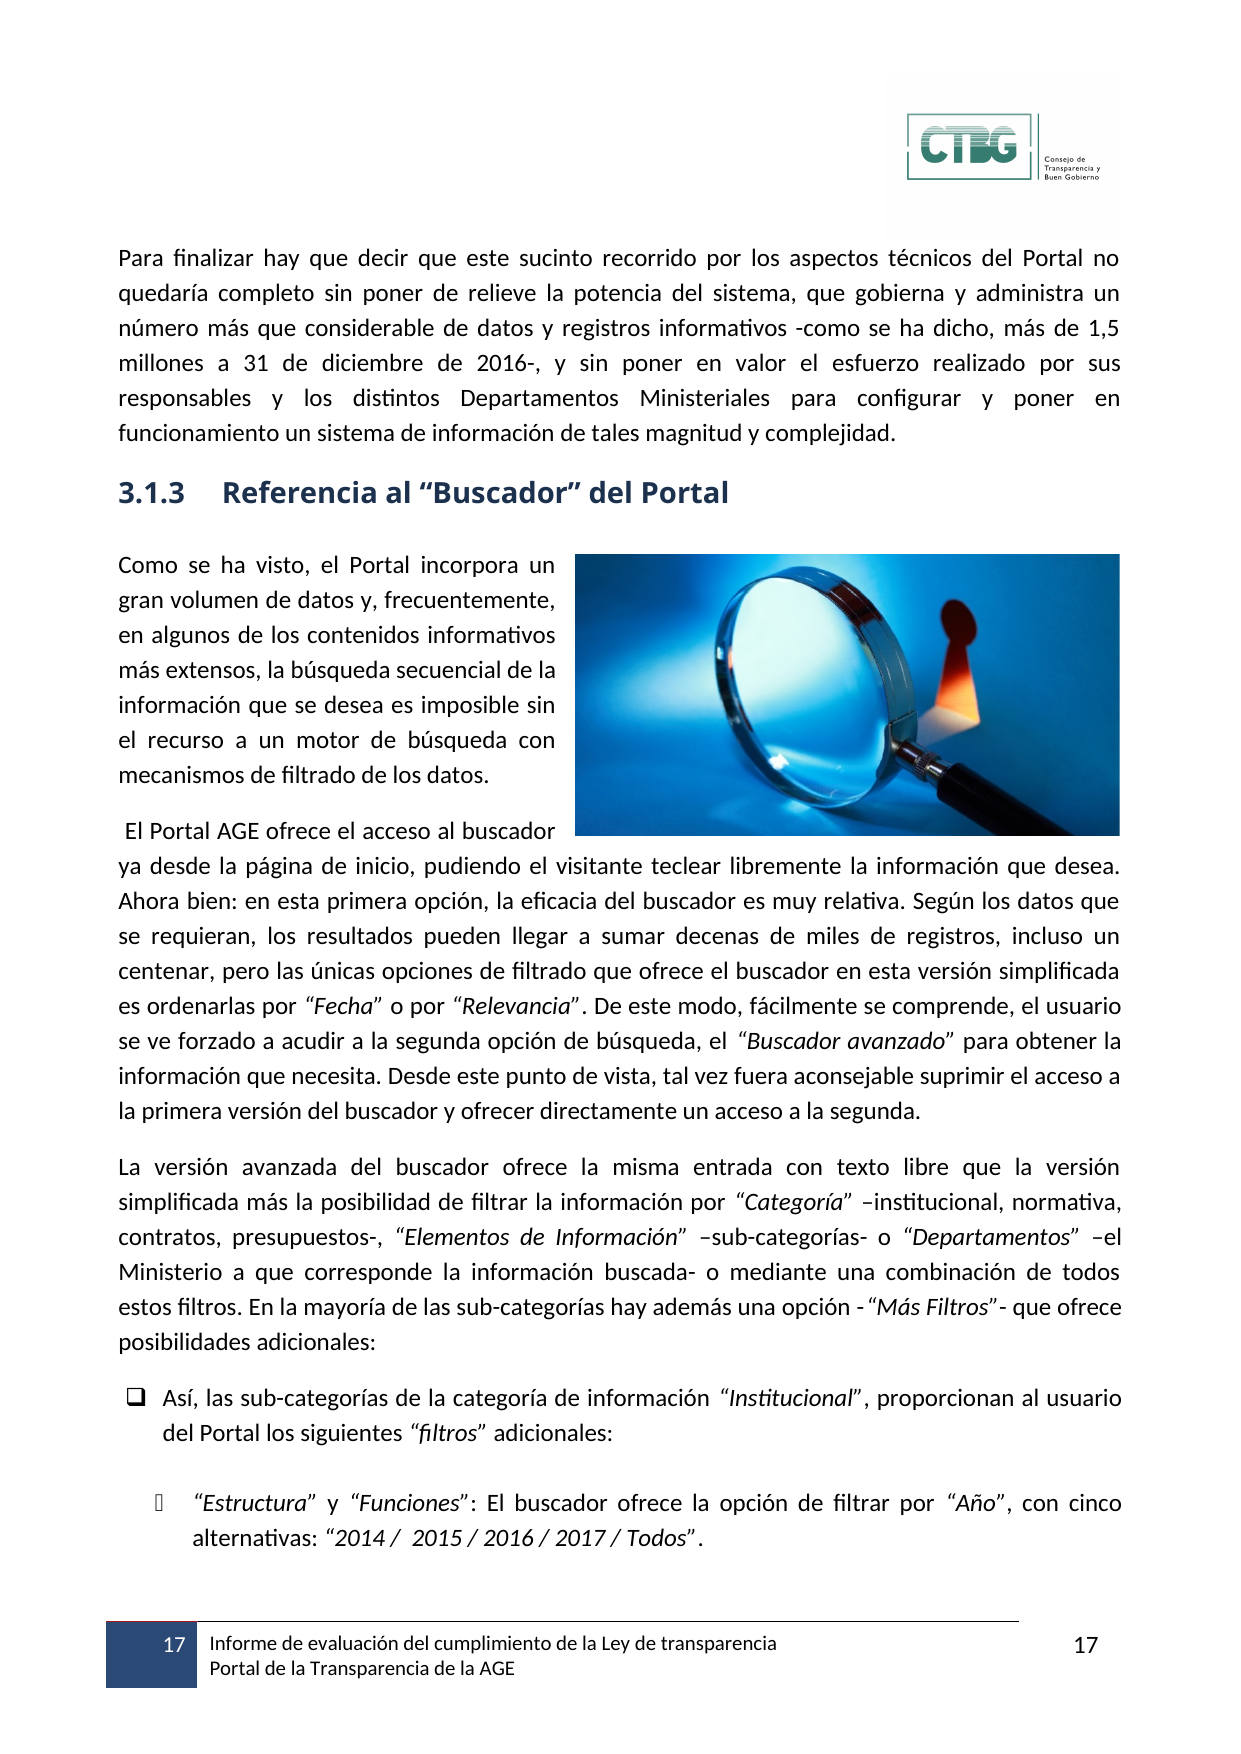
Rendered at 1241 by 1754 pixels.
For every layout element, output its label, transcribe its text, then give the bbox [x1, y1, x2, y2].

list Así, las sub-categorías de la categoría de información “Institucional”, proporcionan al usuario del Portal los siguientes “filtros” adicionales: [125, 1382, 1122, 1447]
picture [735, 588, 745, 597]
text Para finalizar hay que decir que este sucinto recorrido por los aspectos técnicos del Portal no quedaría completo sin poner de relieve la potencia del sistema, que gobierna y administra un número más que considerable de datos y registros informativos -como se ha dicho, más de 1,5 millones a 31 de diciembre de 2016-, y sin poner en valor el esfuerzo realizado por sus responsables y los distintos Departamentos Ministeriales para configurar y poner en funcionamiento un sistema de información de tales magnitud y complejidad. [118, 242, 1122, 447]
picture [575, 554, 1120, 836]
list “Estructura” y “Funciones”: El buscador ofrece la opción de filtrar por “Año”, con cinco alternativas: “2014 / 2015 / 2016 / 2017 / Todos”. [154, 1487, 1122, 1552]
text La versión avanzada del buscador ofrece la misma entrada con texto libre que la versión simplificada más la posibilidad de filtrar la información por “Categoría” –institucional, normativa, contratos, presupuestos-, “Elementos de Información” –sub-categorías- o “Departamentos” –el Ministerio a que corresponde la información buscada- o mediante una combinación de todos estos filtros. En la mayoría de las sub-categorías hay además una opción -“Más Filtros”- que ofrece posibilidades adicionales: [118, 1151, 1122, 1357]
text El Portal AGE ofrece el acceso al buscador ya desde la página de inicio, pudiendo el visitante teclear libremente la información que desea. Ahora bien: en esta primera opción, la eficacia del buscador es muy relativa. Según los datos que se requieran, los resultados pueden llegar a sumar decenas de miles de registros, incluso un centenar, pero las únicas opciones de filtrado que ofrece el buscador en esta versión simplificada es ordenarlas por “Fecha” o por “Relevancia”. De este modo, fácilmente se comprende, el usuario se ve forzado a acudir a la segunda opción de búsqueda, el “Buscador avanzado” para obtener la información que necesita. Desde este punto de vista, tal vez fuera aconsejable suprimir el acceso a la primera versión del buscador y ofrecer directamente un acceso a la segunda. [118, 815, 1122, 1126]
subtitle Referencia al “Buscador” del Portal [118, 473, 1122, 512]
picture [884, 73, 1123, 242]
